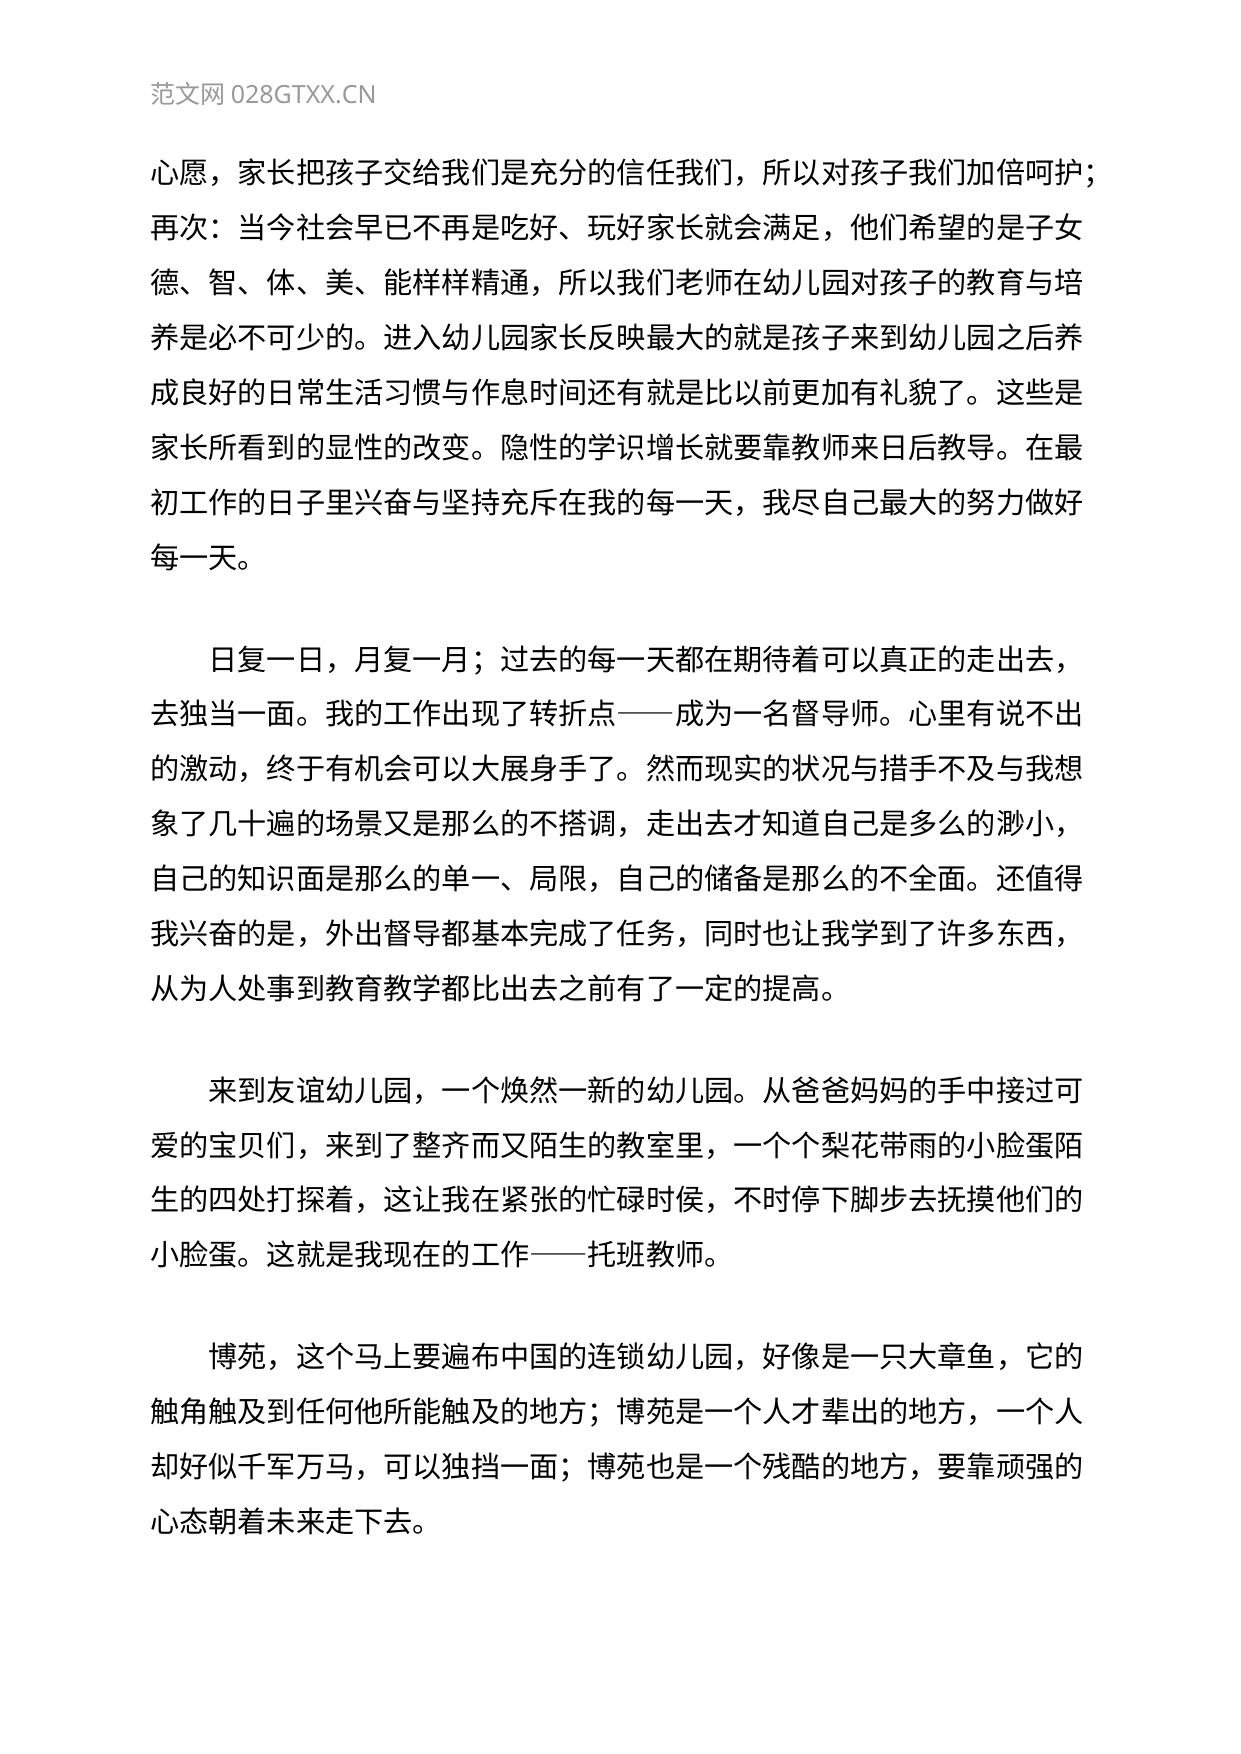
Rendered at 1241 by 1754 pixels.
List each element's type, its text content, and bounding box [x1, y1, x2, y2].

text 日复一日，月复一月；过去的每一天都在期待着可以真正的走出去，去独当一面。我的工作出现了转折点——成为一名督导师。心里有说不出的激动，终于有机会可以大展身手了。然而现实的状况与措手不及与我想象了几十遍的场景又是那么的不搭调，走出去才知道自己是多么的渺小，自己的知识面是那么的单一、局限，自己的储备是那么的不全面。还值得我兴奋的是，外出督导都基本完成了任务，同时也让我学到了许多东西，从为人处事到教育教学都比出去之前有了一定的提高。 [150, 636, 1090, 1008]
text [150, 150, 1090, 577]
text 来到友谊幼儿园，一个焕然一新的幼儿园。从爸爸妈妈的手中接过可爱的宝贝们，来到了整齐而又陌生的教室里，一个个梨花带雨的小脸蛋陌生的四处打探着，这让我在紧张的忙碌时侯，不时停下脚步去抚摸他们的小脸蛋。这就是我现在的工作——托班教师。 [150, 1067, 1090, 1274]
text 博苑，这个马上要遍布中国的连锁幼儿园，好像是一只大章鱼，它的触角触及到任何他所能触及的地方；博苑是一个人才辈出的地方，一个人却好似千军万马，可以独挡一面；博苑也是一个残酷的地方，要靠顽强的心态朝着未来走下去。 [150, 1334, 1090, 1541]
